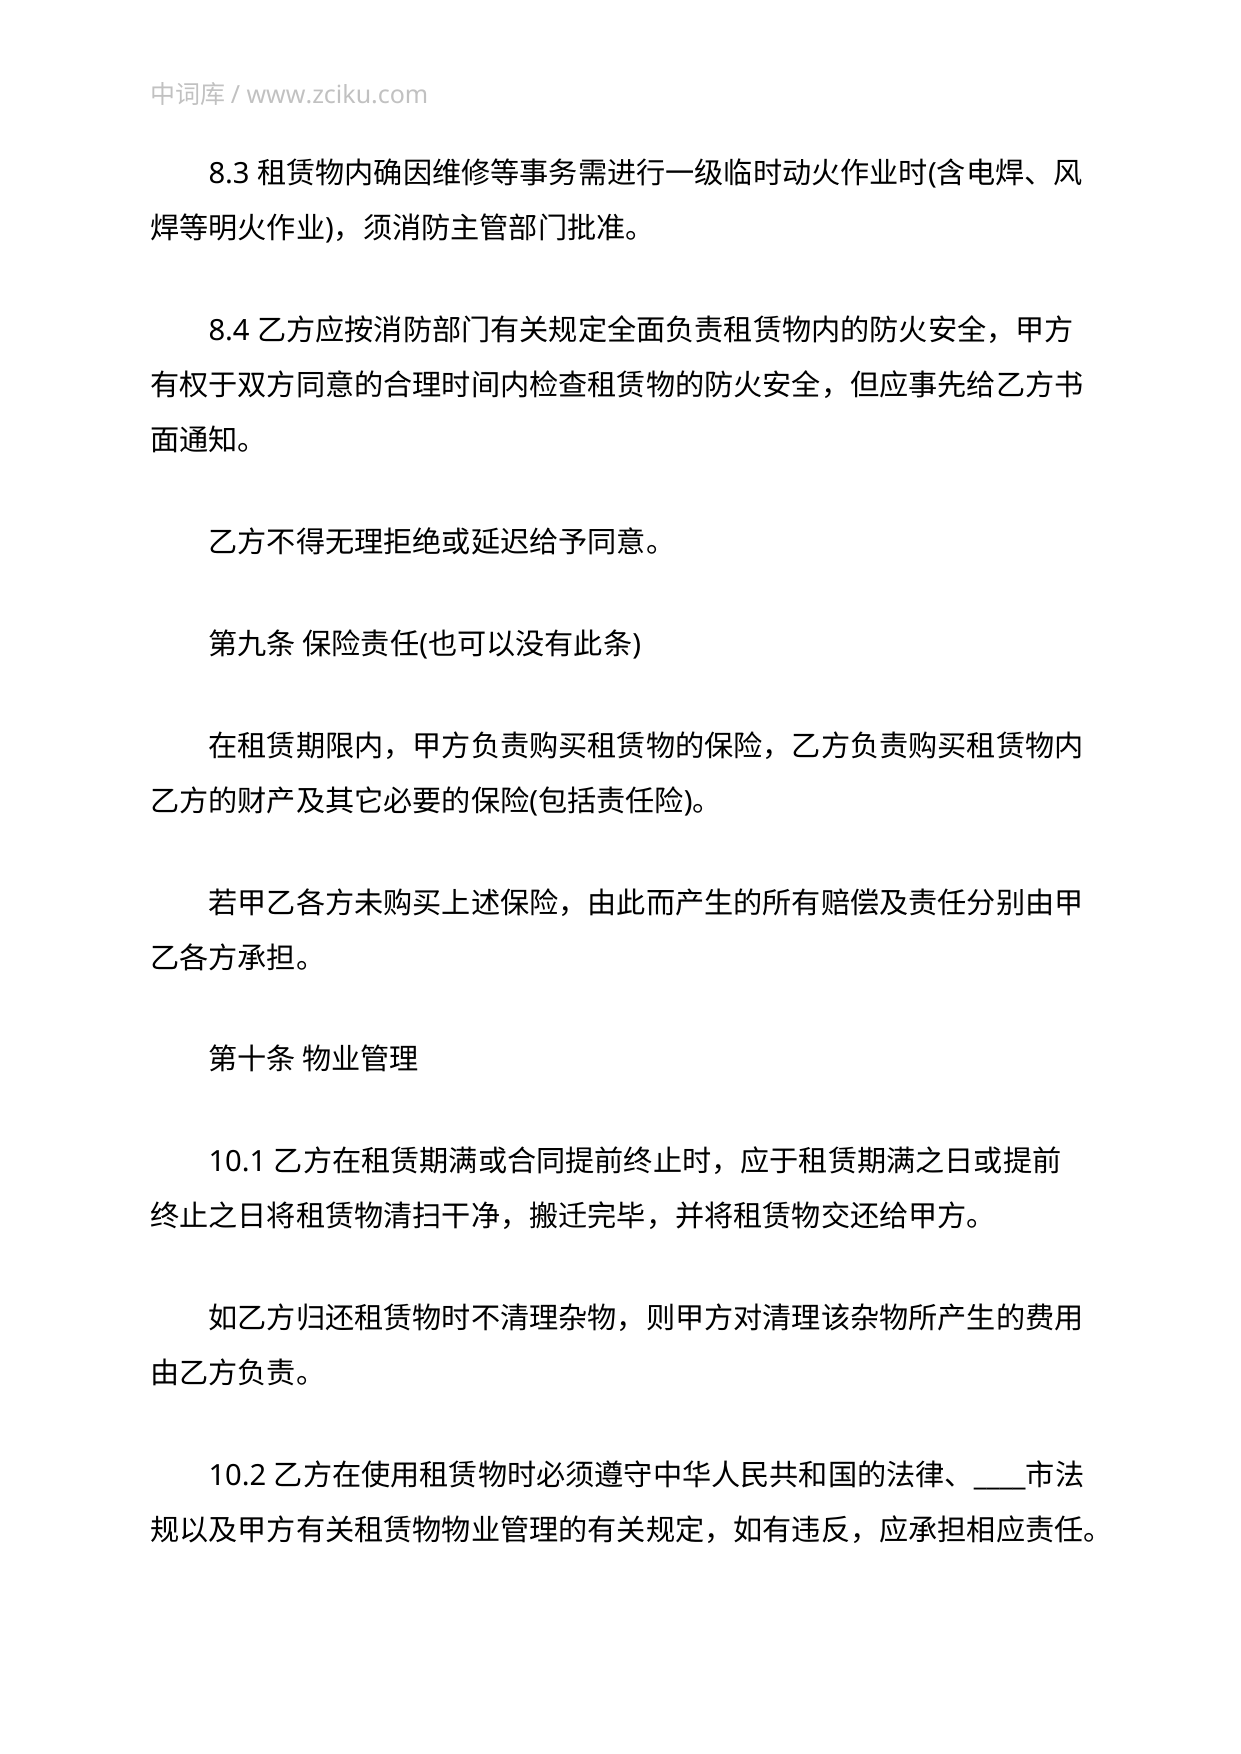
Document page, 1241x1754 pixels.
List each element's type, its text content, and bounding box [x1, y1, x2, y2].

text 10.2 乙方在使用租赁物时必须遵守中华人民共和国的法律、____市法规以及甲方有关租赁物物业管理的有关规定，如有违反，应承担相应责任。 [150, 1451, 1090, 1548]
text 如乙方归还租赁物时不清理杂物，则甲方对清理该杂物所产生的费用由乙方负责。 [150, 1294, 1090, 1392]
text 8.3 租赁物内确因维修等事务需进行一级临时动火作业时(含电焊、风焊等明火作业)，须消防主管部门批准。 [150, 150, 1090, 247]
text 第九条 保险责任(也可以没有此条) [150, 620, 1090, 663]
text 若甲乙各方未购买上述保险，由此而产生的所有赔偿及责任分别由甲乙各方承担。 [150, 879, 1090, 976]
text 乙方不得无理拒绝或延迟给予同意。 [150, 519, 1090, 561]
text 在租赁期限内，甲方负责购买租赁物的保险，乙方负责购买租赁物内乙方的财产及其它必要的保险(包括责任险)。 [150, 722, 1090, 820]
text 10.1 乙方在租赁期满或合同提前终止时，应于租赁期满之日或提前终止之日将租赁物清扫干净，搬迁完毕，并将租赁物交还给甲方。 [150, 1138, 1090, 1235]
text 第十条 物业管理 [150, 1036, 1090, 1078]
text 8.4 乙方应按消防部门有关规定全面负责租赁物内的防火安全，甲方有权于双方同意的合理时间内检查租赁物的防火安全，但应事先给乙方书面通知。 [150, 307, 1090, 459]
